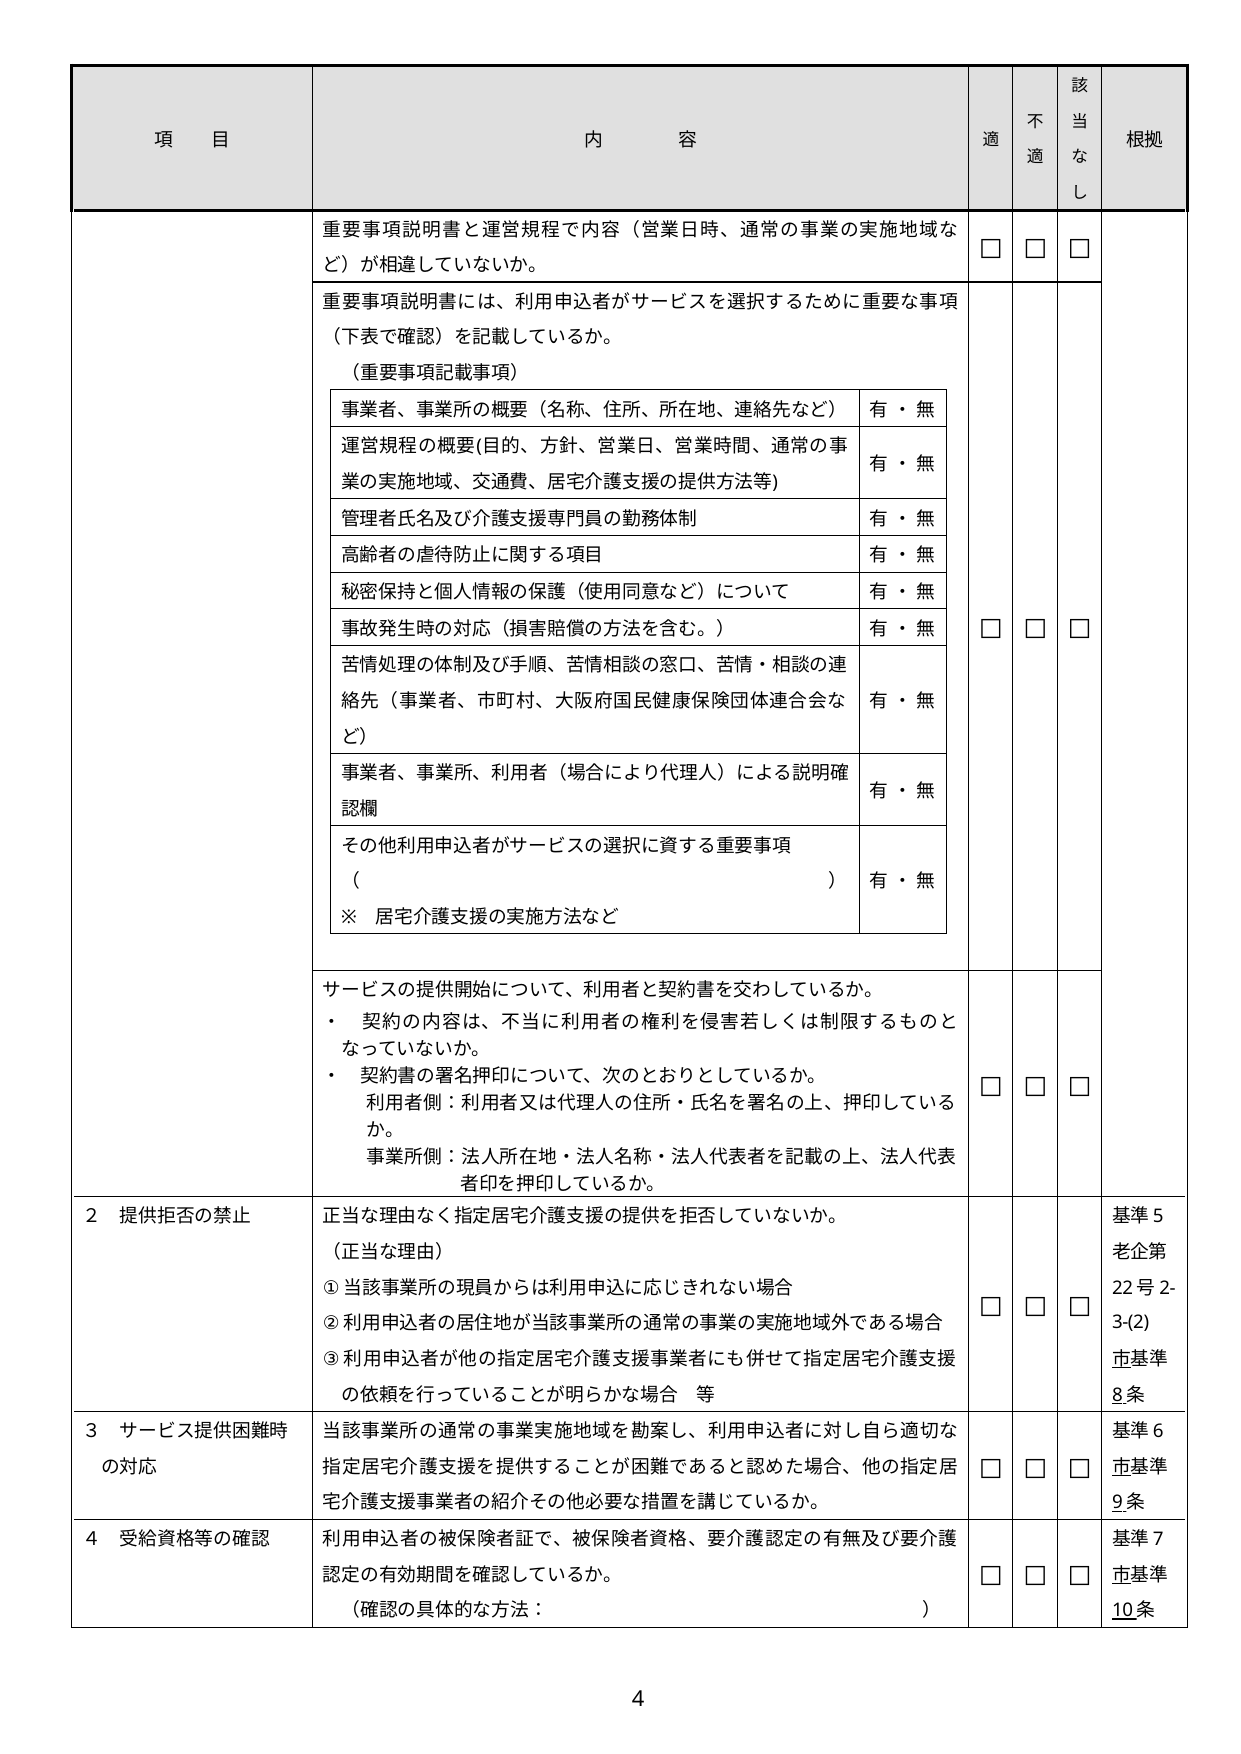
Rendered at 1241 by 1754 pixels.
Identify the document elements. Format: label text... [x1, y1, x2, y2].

table_cell □ [1058, 971, 1101, 1196]
table_cell 基準5 老企第22号2-3-(2) 市基準 8条 [1102, 1196, 1187, 1411]
table_cell ４ 受給資格等の確認 [72, 1519, 312, 1627]
table_cell 基準7 市基準 10条 [1102, 1519, 1187, 1627]
table_header 内容 [313, 67, 968, 209]
table_cell □ [1058, 1197, 1101, 1411]
table_header 根拠 [1102, 67, 1186, 209]
table_cell □ [1013, 1412, 1057, 1519]
table_cell □ [1058, 1412, 1101, 1519]
table_header 該当なし [1058, 67, 1101, 209]
table_header 適 [969, 67, 1012, 209]
table_cell □ [969, 212, 1012, 281]
table_cell サービスの提供開始について、利用者と契約書を交わしているか。 ・ 契約の内容は、不当に利用者の権利を侵害若しくは制限するものとなっていないか。 ・ 契約書の署名押印について、次のとおりとしているか。 利用者側：利用者又は代理人の住所・氏名を署名の上、押印しているか。 事業所側：法人所在地・法人名称・法人代表者を記載の上、法人代表者印を押印しているか。 [313, 971, 968, 1196]
table_cell □ [969, 1520, 1012, 1627]
table_cell □ [1058, 283, 1101, 970]
table_cell □ [969, 283, 1012, 970]
table_cell □ [1058, 212, 1101, 281]
table_cell ２ 提供拒否の禁止 [72, 1196, 312, 1411]
table_cell 重要事項説明書には、利用申込者がサービスを選択するために重要な事項（下表で確認）を記載しているか。 （重要事項記載事項） [313, 283, 968, 970]
table_cell 正当な理由なく指定居宅介護支援の提供を拒否していないか。 （正当な理由） ①当該事業所の現員からは利用申込に応じきれない場合 ②利用申込者の居住地が当該事業所の通常の事業の実施地域外である場合 ③利用申込者が他の指定居宅介護支援事業者にも併せて指定居宅介護支援の依頼を行っていることが明らかな場合 等 [313, 1197, 968, 1411]
table_cell 重要事項説明書と運営規程で内容（営業日時、通常の事業の実施地域など）が相違していないか。 [313, 212, 968, 281]
table_cell □ [1013, 1520, 1057, 1627]
table_cell 利用申込者の被保険者証で、被保険者資格、要介護認定の有無及び要介護認定の有効期間を確認しているか。 （確認の具体的な方法： ） [313, 1520, 968, 1627]
table_cell □ [1013, 212, 1057, 281]
table_cell □ [969, 1197, 1012, 1411]
table_cell □ [969, 1412, 1012, 1519]
table_cell 基準6 市基準9条 [1102, 1411, 1187, 1519]
table_cell □ [1013, 971, 1057, 1196]
table_header 不適 [1013, 67, 1057, 209]
table_cell □ [1013, 283, 1057, 970]
table_cell 当該事業所の通常の事業実施地域を勘案し、利用申込者に対し自ら適切な指定居宅介護支援を提供することが困難であると認めた場合、他の指定居宅介護支援事業者の紹介その他必要な措置を講じているか。 [313, 1412, 968, 1519]
table_cell ３ サービス提供困難時の対応 [72, 1411, 312, 1519]
table_header 項 目 [73, 67, 312, 209]
table_cell □ [1013, 1197, 1057, 1411]
table_cell □ [1058, 1520, 1101, 1627]
table_cell □ [969, 971, 1012, 1196]
